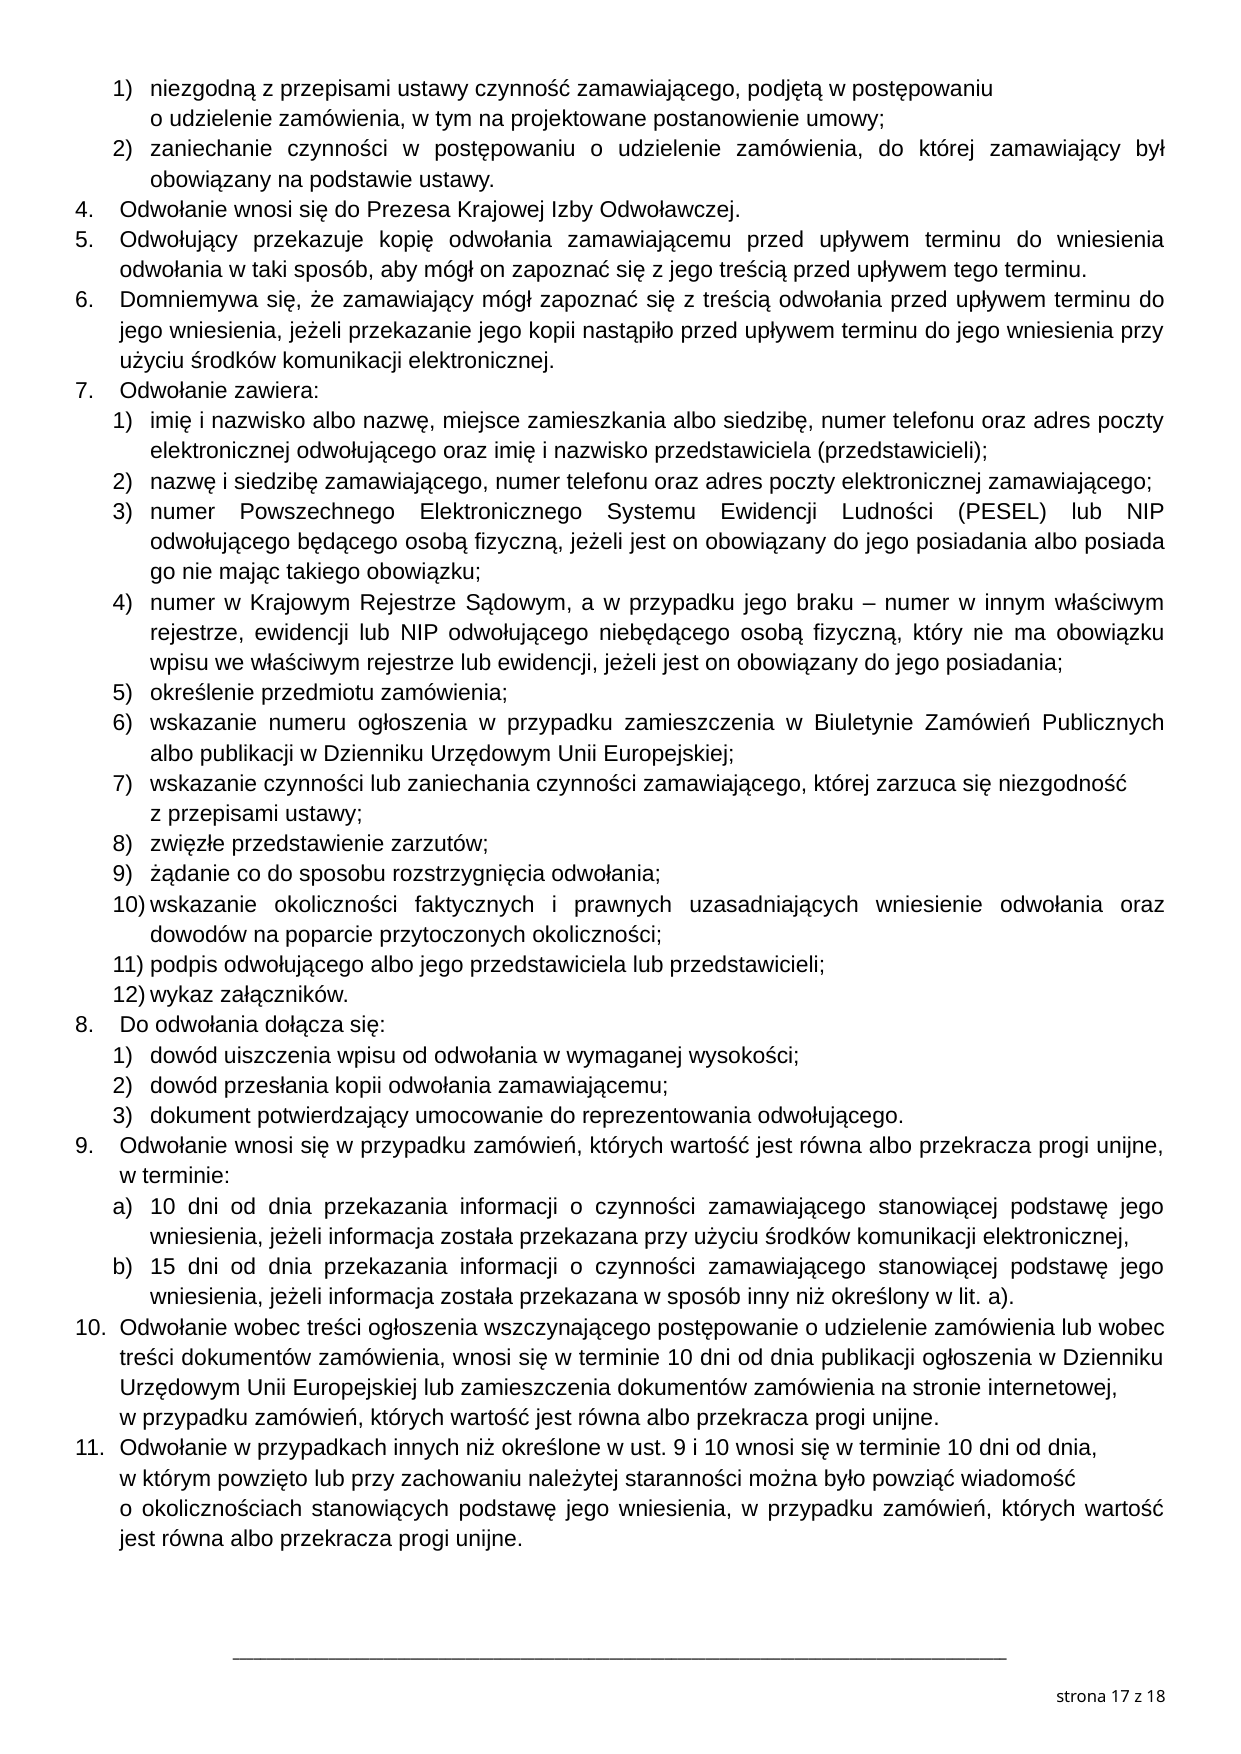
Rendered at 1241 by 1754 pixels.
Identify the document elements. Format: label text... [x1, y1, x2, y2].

list 10 dni od dnia przekazania informacji o czynności zamawiającego stanowiącej podstawę jego wniesienia, jeżeli informacja została przekazana przy użyciu środków komunikacji elektronicznej, [112, 1193, 1165, 1249]
list Odwołanie wnosi się w przypadku zamówień, których wartość jest równa albo przekracza progi unijne, w terminie: [75, 1132, 1165, 1189]
list dokument potwierdzający umocowanie do reprezentowania odwołującego. [112, 1102, 1165, 1128]
list zwięzłe przedstawienie zarzutów; [112, 830, 1165, 857]
list Odwołanie wnosi się do Prezesa Krajowej Izby Odwoławczej. [75, 196, 1165, 222]
list numer w Krajowym Rejestrze Sądowym, a w przypadku jego braku – numer w innym właściwym rejestrze, ewidencji lub NIP odwołującego niebędącego osobą fizyczną, który nie ma obowiązku wpisu we właściwym rejestrze lub ewidencji, jeżeli jest on obowiązany do jego posiadania; [112, 588, 1165, 675]
list podpis odwołującego albo jego przedstawiciela lub przedstawicieli; [112, 951, 1165, 977]
list wskazanie czynności lub zaniechania czynności zamawiającego, której zarzuca się niezgodność z przepisami ustawy; [112, 770, 1165, 826]
list imię i nazwisko albo nazwę, miejsce zamieszkania albo siedzibę, numer telefonu oraz adres poczty elektronicznej odwołującego oraz imię i nazwisko przedstawiciela (przedstawicieli); [112, 407, 1165, 464]
list Do odwołania dołącza się: [75, 1011, 1165, 1038]
list określenie przedmiotu zamówienia; [112, 679, 1165, 706]
list dowód uiszczenia wpisu od odwołania w wymaganej wysokości; [112, 1042, 1165, 1068]
list niezgodną z przepisami ustawy czynność zamawiającego, podjętą w postępowaniu o udzielenie zamówienia, w tym na projektowane postanowienie umowy; [112, 75, 1165, 132]
list 15 dni od dnia przekazania informacji o czynności zamawiającego stanowiącej podstawę jego wniesienia, jeżeli informacja została przekazana w sposób inny niż określony w lit. a). [112, 1253, 1165, 1310]
list dowód przesłania kopii odwołania zamawiającemu; [112, 1072, 1165, 1098]
list nazwę i siedzibę zamawiającego, numer telefonu oraz adres poczty elektronicznej zamawiającego; [112, 468, 1165, 494]
list Domniemywa się, że zamawiający mógł zapoznać się z treścią odwołania przed upływem terminu do jego wniesienia, jeżeli przekazanie jego kopii nastąpiło przed upływem terminu do jego wniesienia przy użyciu środków komunikacji elektronicznej. [75, 286, 1165, 373]
list numer Powszechnego Elektronicznego Systemu Ewidencji Ludności (PESEL) lub NIP odwołującego będącego osobą fizyczną, jeżeli jest on obowiązany do jego posiadania albo posiada go nie mając takiego obowiązku; [112, 498, 1165, 585]
list wskazanie numeru ogłoszenia w przypadku zamieszczenia w Biuletynie Zamówień Publicznych albo publikacji w Dzienniku Urzędowym Unii Europejskiej; [112, 709, 1165, 766]
list wskazanie okoliczności faktycznych i prawnych uzasadniających wniesienie odwołania oraz dowodów na poparcie przytoczonych okoliczności; [112, 891, 1165, 947]
list Odwołanie zawiera: [75, 377, 1165, 403]
list żądanie co do sposobu rozstrzygnięcia odwołania; [112, 860, 1165, 887]
list zaniechanie czynności w postępowaniu o udzielenie zamówienia, do której zamawiający był obowiązany na podstawie ustawy. [112, 135, 1165, 192]
list Odwołanie w przypadkach innych niż określone w ust. 9 i 10 wnosi się w terminie 10 dni od dnia, w którym powzięto lub przy zachowaniu należytej staranności można było powziąć wiadomość o okolicznościach stanowiących podstawę jego wniesienia, w przypadku zamówień, których wartość jest równa albo przekracza progi unijne. [75, 1434, 1165, 1551]
list wykaz załączników. [112, 981, 1165, 1008]
list Odwołanie wobec treści ogłoszenia wszczynającego postępowanie o udzielenie zamówienia lub wobec treści dokumentów zamówienia, wnosi się w terminie 10 dni od dnia publikacji ogłoszenia w Dzienniku Urzędowym Unii Europejskiej lub zamieszczenia dokumentów zamówienia na stronie internetowej, w przypadku zamówień, których wartość jest równa albo przekracza progi unijne. [75, 1313, 1165, 1431]
list Odwołujący przekazuje kopię odwołania zamawiającemu przed upływem terminu do wniesienia odwołania w taki sposób, aby mógł on zapoznać się z jego treścią przed upływem tego terminu. [75, 226, 1165, 283]
